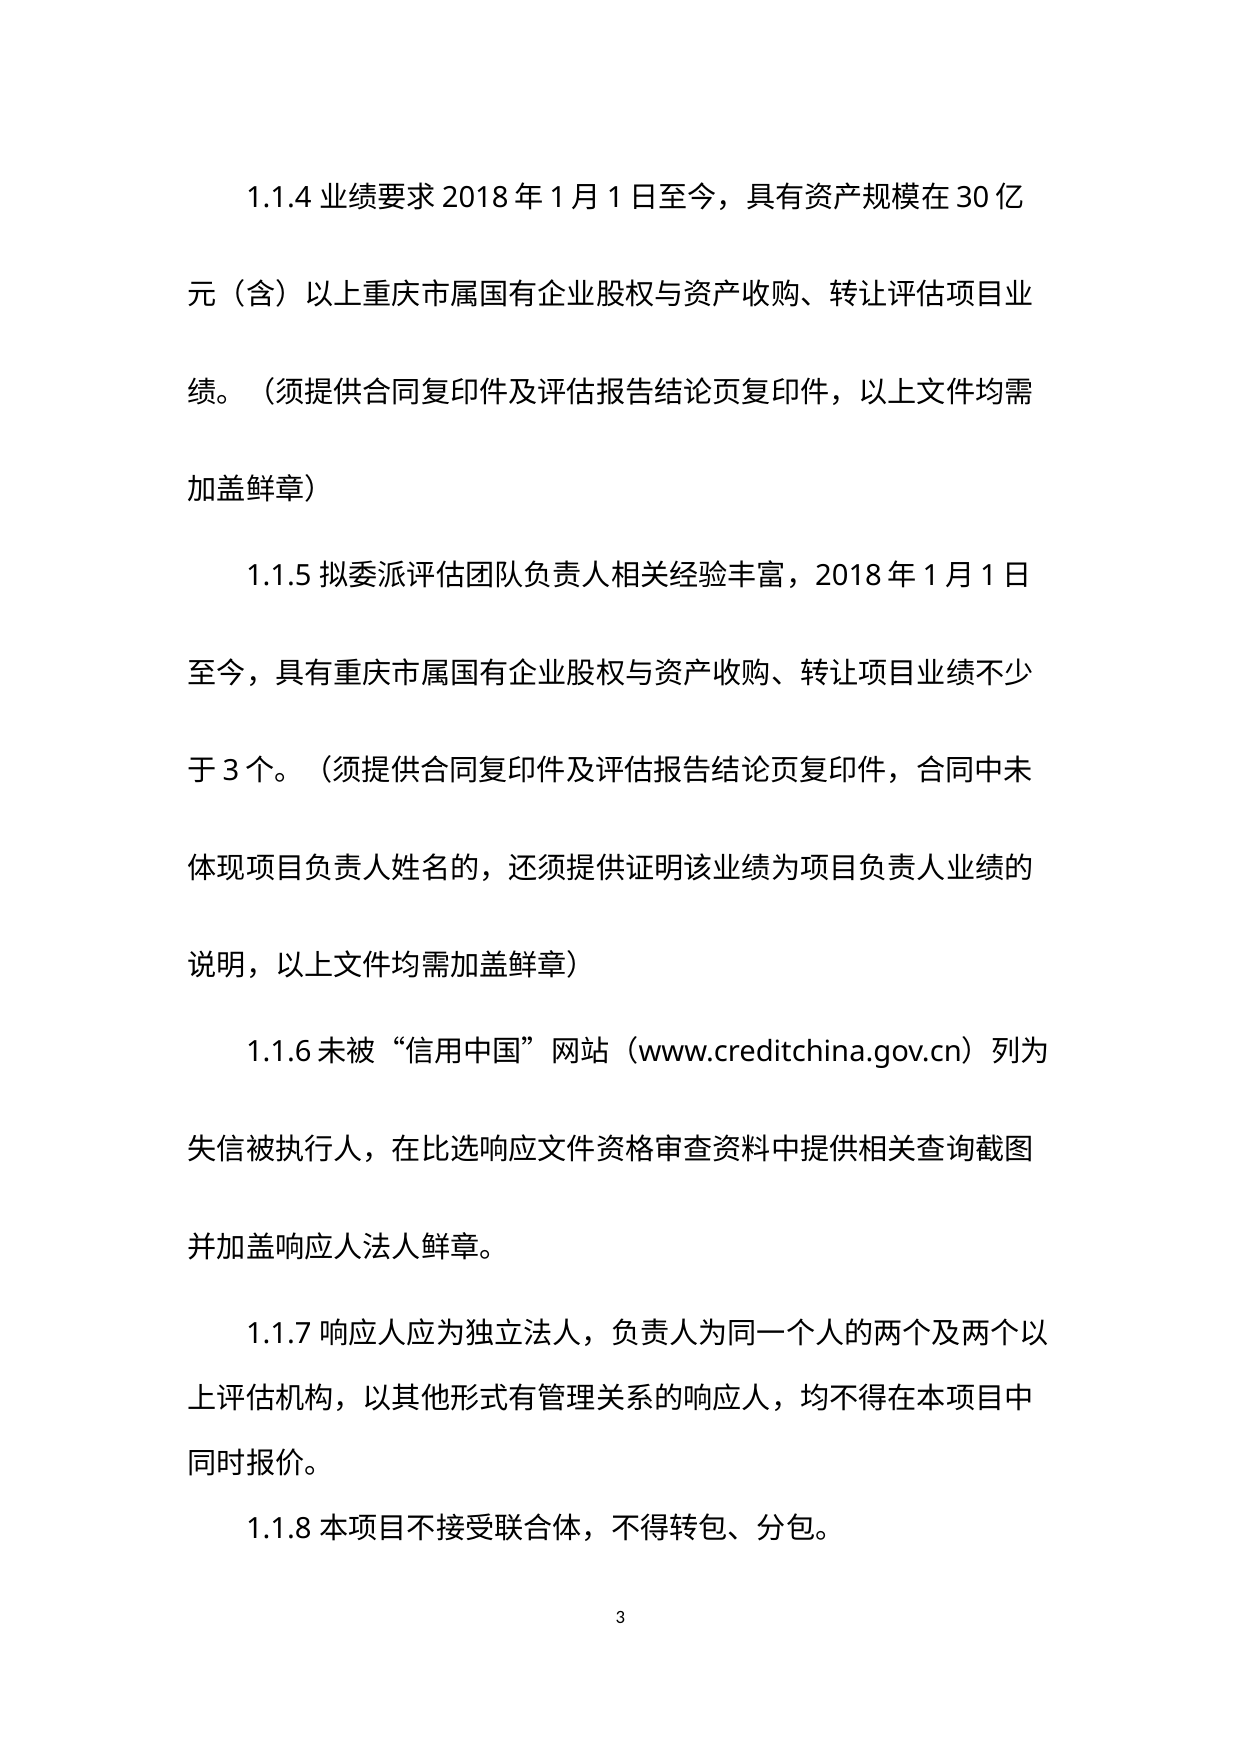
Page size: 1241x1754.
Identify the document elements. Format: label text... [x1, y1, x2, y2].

text 1.1.7 响应人应为独立法人，负责人为同一个人的两个及两个以上评估机构，以其他形式有管理关系的响应人，均不得在本项目中同时报价。 [187, 1298, 1053, 1493]
text 1.1.5 拟委派评估团队负责人相关经验丰富，2018年1月1日至今，具有重庆市属国有企业股权与资产收购、转让项目业绩不少于3个。（须提供合同复印件及评估报告结论页复印件，合同中未体现项目负责人姓名的，还须提供证明该业绩为项目负责人业绩的说明，以上文件均需加盖鲜章） [187, 541, 1053, 996]
text 1.1.4 业绩要求2018年1月1日至今，具有资产规模在30亿元（含）以上重庆市属国有企业股权与资产收购、转让评估项目业绩。（须提供合同复印件及评估报告结论页复印件，以上文件均需加盖鲜章） [187, 162, 1053, 519]
text 1.1.8 本项目不接受联合体，不得转包、分包。 [187, 1493, 1053, 1558]
text 1.1.6未被“信用中国”网站（www.creditchina.gov.cn）列为失信被执行人，在比选响应文件资格审查资料中提供相关查询截图并加盖响应人法人鲜章。 [187, 1017, 1053, 1277]
